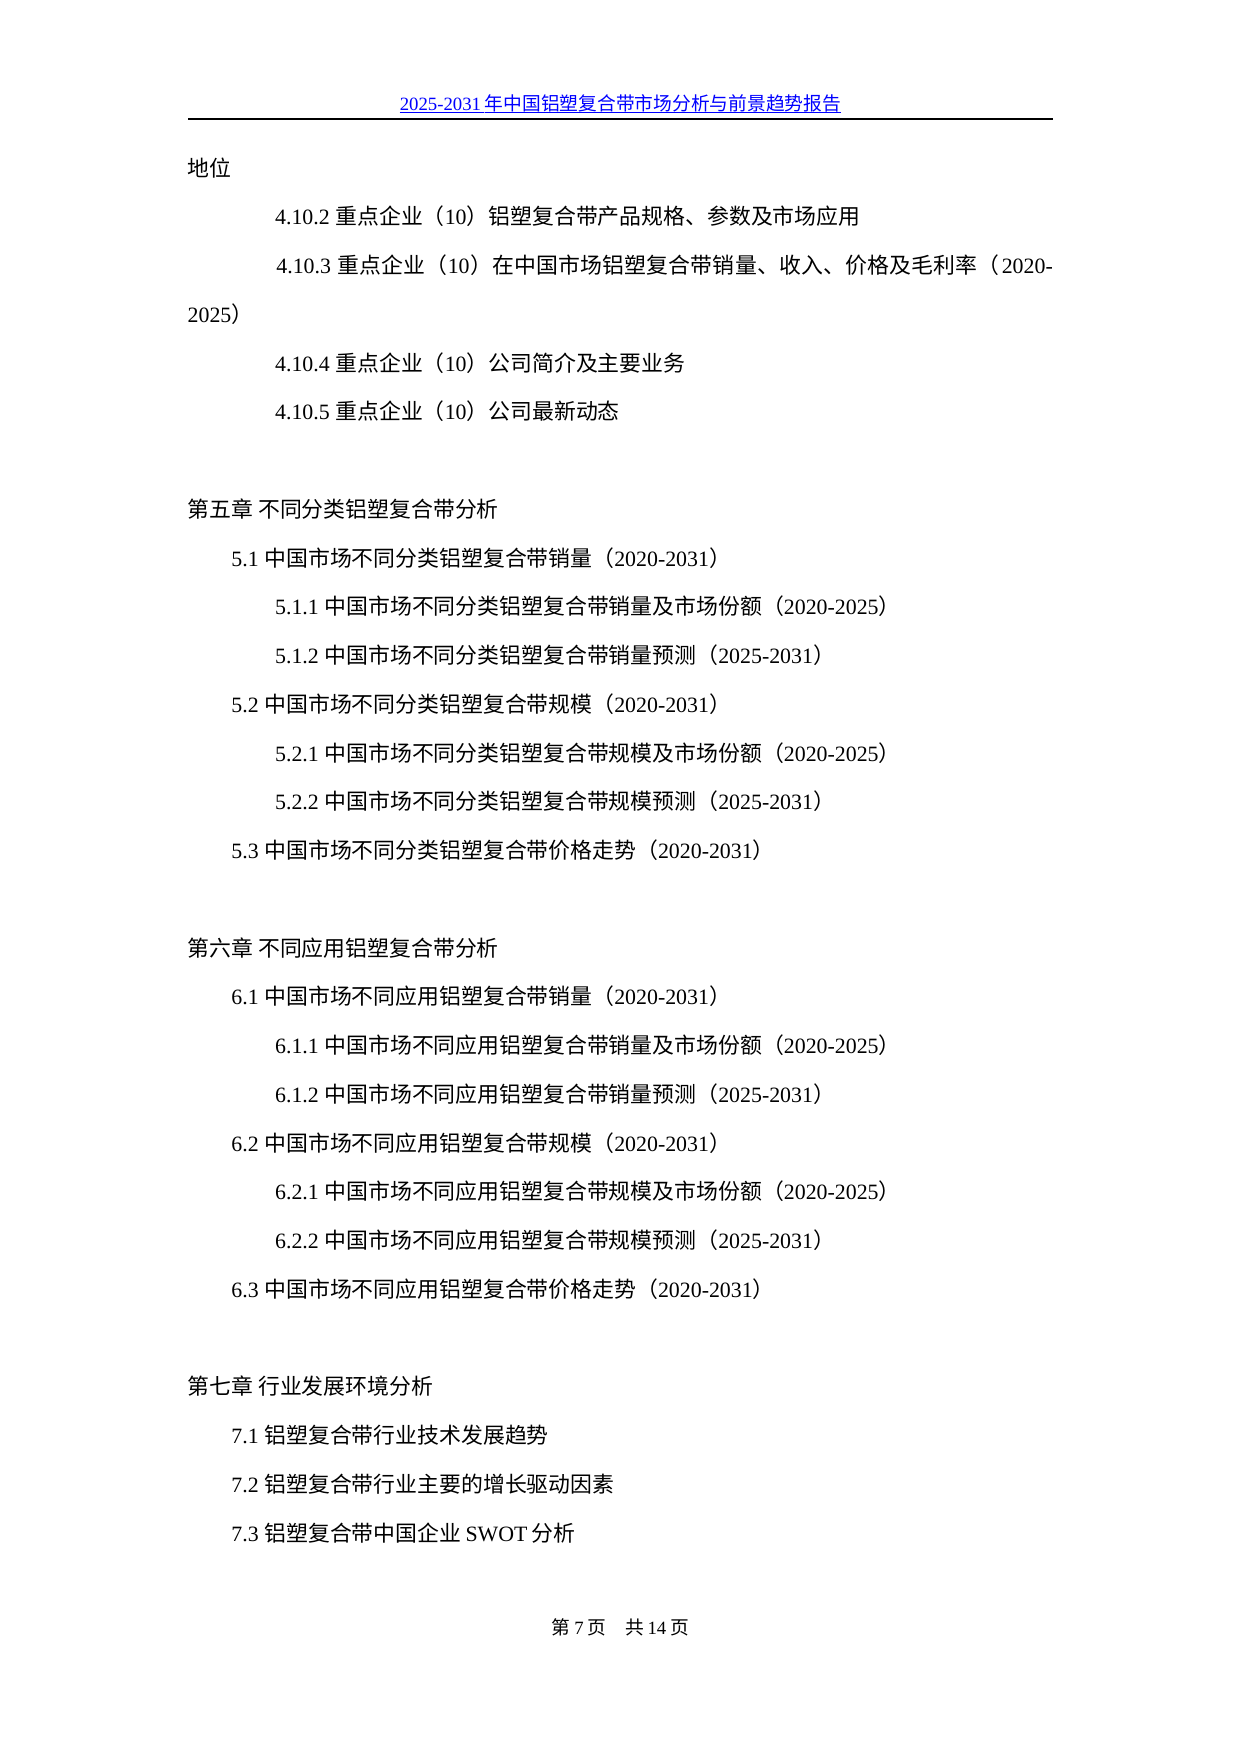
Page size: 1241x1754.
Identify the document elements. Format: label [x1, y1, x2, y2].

text [187, 150, 1053, 1548]
